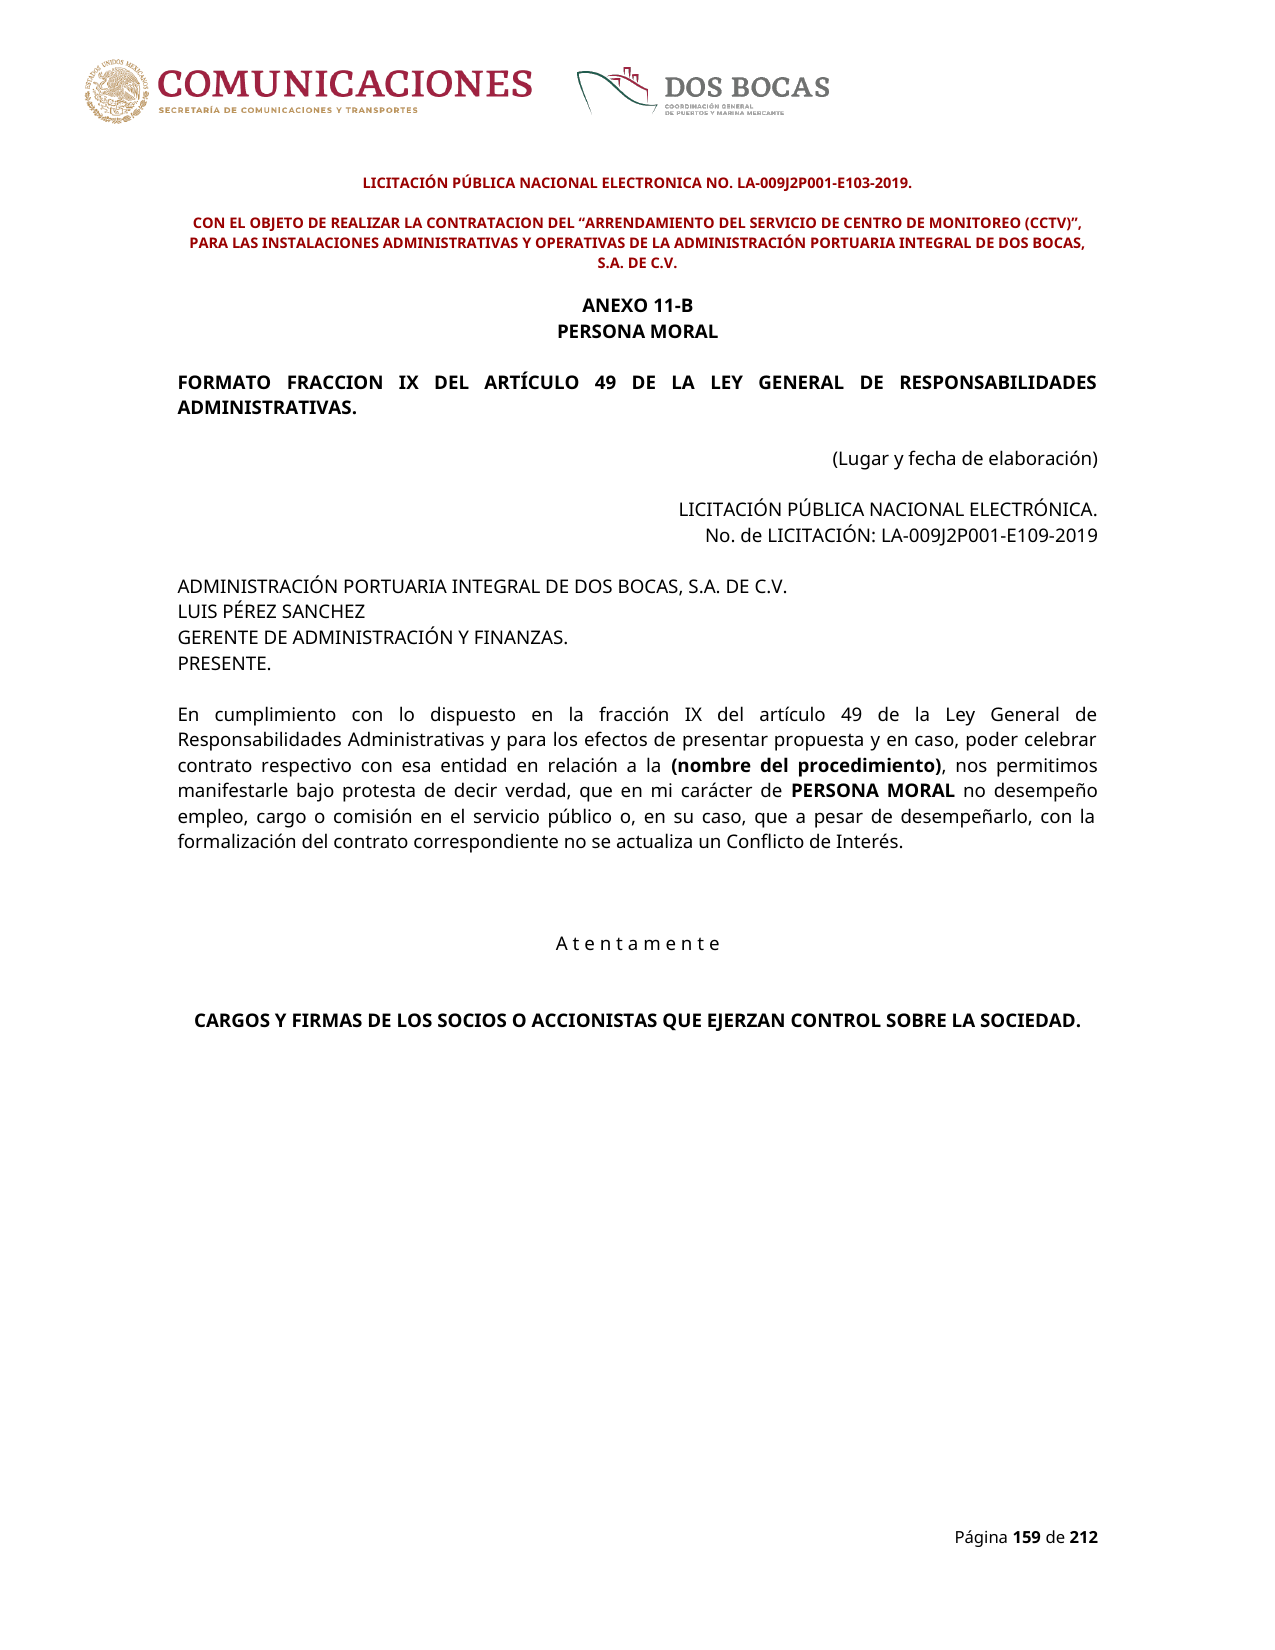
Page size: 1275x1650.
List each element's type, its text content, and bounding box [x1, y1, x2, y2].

text CARGOS Y FIRMAS DE LOS SOCIOS O ACCIONISTAS QUE EJERZAN CONTROL SOBRE LA SOCIEDAD. [177, 1007, 1098, 1033]
text LUIS PÉREZ SANCHEZ [177, 599, 1098, 624]
text PERSONA MORAL [177, 318, 1098, 344]
picture [80, 51, 536, 134]
text LICITACIÓN PÚBLICA NACIONAL ELECTRÓNICA. [177, 497, 1098, 522]
text En cumplimiento con lo dispuesto en la fracción IX del artículo 49 de la Ley General de Responsabilidades Administrativas y para los efectos de presentar propuesta y en caso, poder celebrar contrato respectivo con esa entidad en relación a la (nombre del procedimiento), nos permitimos manifestarle bajo protesta de decir verdad, que en mi carácter de PERSONA MORAL no desempeño empleo, cargo o comisión en el servicio público o, en su caso, que a pesar de desempeñarlo, con la formalización del contrato correspondiente no se actualiza un Conflicto de Interés. [177, 701, 1098, 854]
text ANEXO 11-B [177, 293, 1098, 318]
text FORMATO FRACCION IX DEL ARTÍCULO 49 DE LA LEY GENERAL DE RESPONSABILIDADES ADMINISTRATIVAS. [177, 369, 1098, 420]
picture [577, 67, 829, 115]
text A t e n t a m e n t e [177, 931, 1098, 956]
text No. de LICITACIÓN: LA-009J2P001-E109-2019 [177, 522, 1098, 548]
text PRESENTE. [177, 650, 1098, 675]
text ADMINISTRACIÓN PORTUARIA INTEGRAL DE DOS BOCAS, S.A. DE C.V. [177, 573, 1098, 599]
text (Lugar y fecha de elaboración) [177, 446, 1098, 471]
text GERENTE DE ADMINISTRACIÓN Y FINANZAS. [177, 624, 1098, 650]
